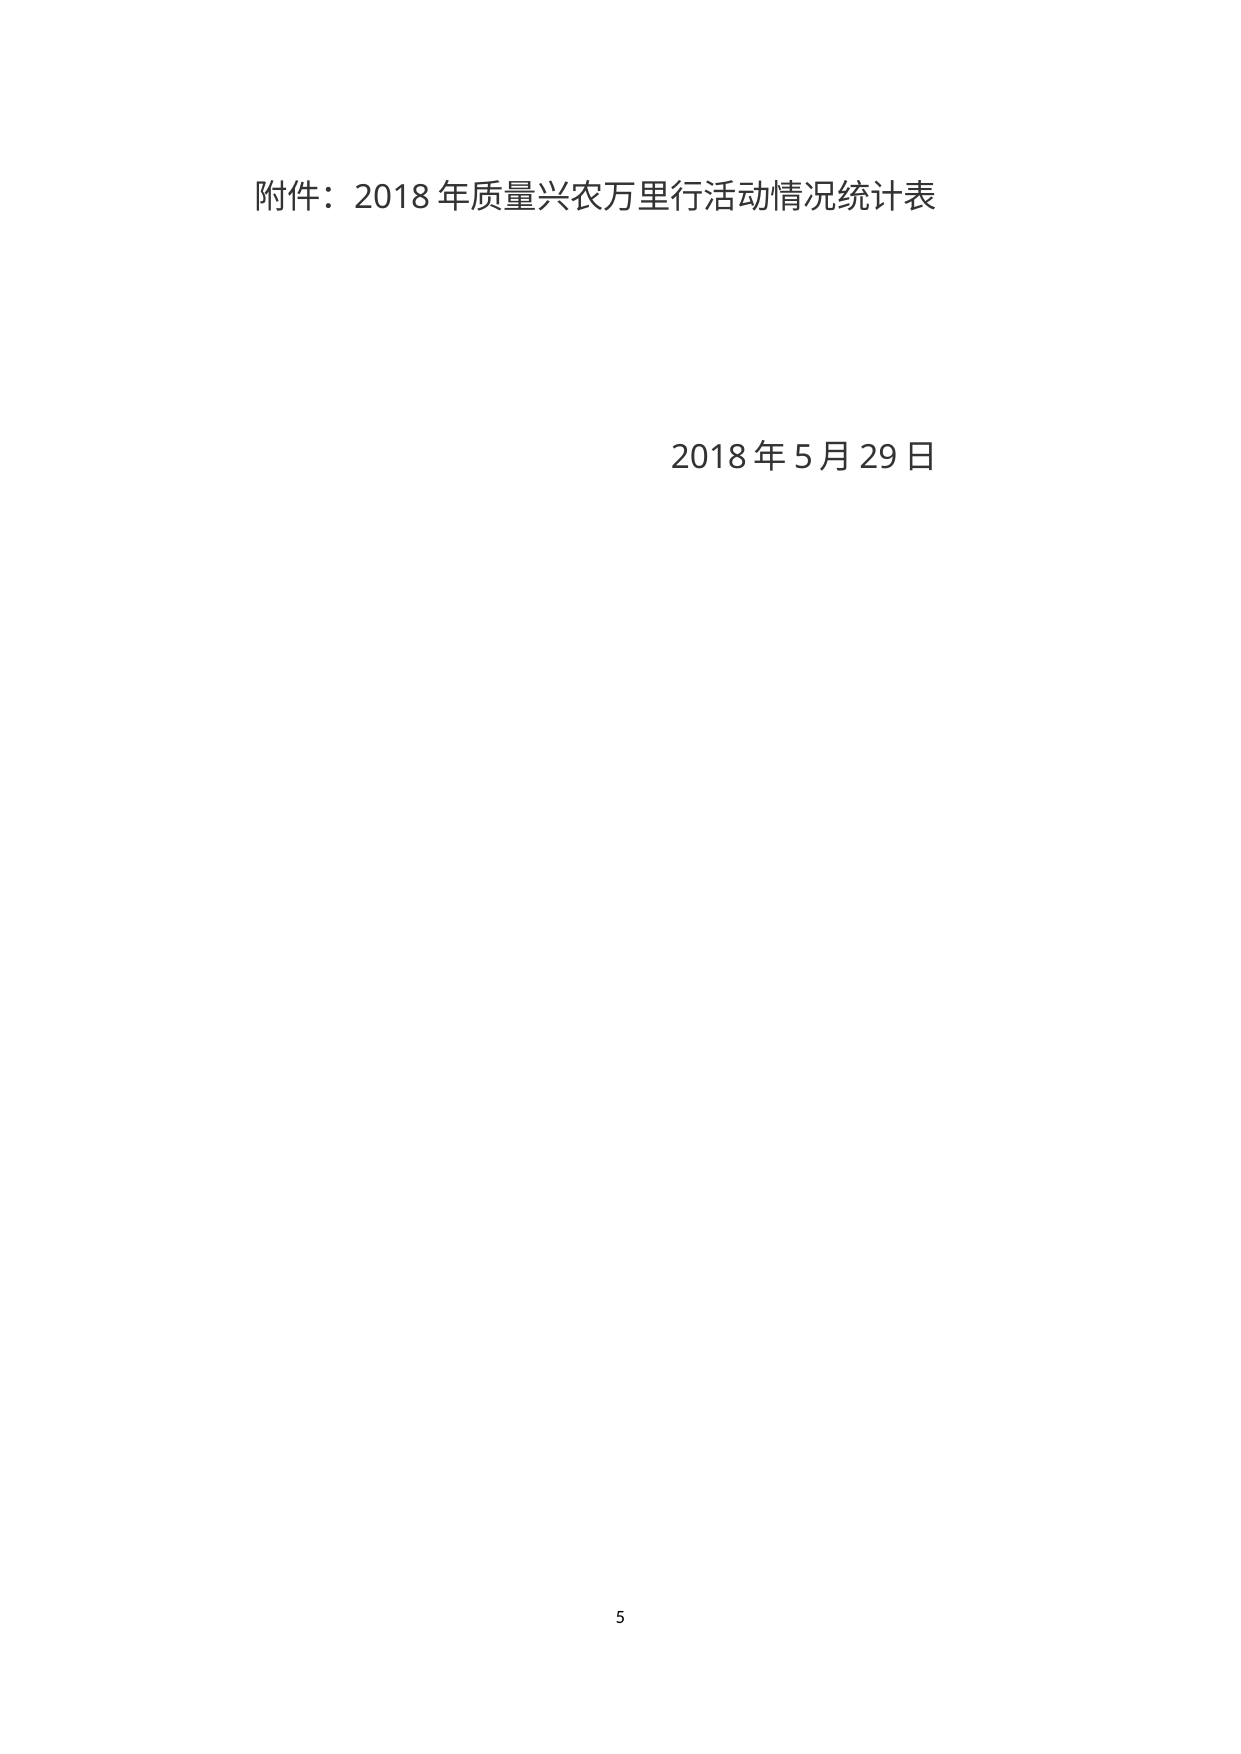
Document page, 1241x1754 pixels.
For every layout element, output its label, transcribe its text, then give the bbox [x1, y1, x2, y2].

text 2018年5月29日 [187, 422, 1053, 487]
text 附件：2018年质量兴农万里行活动情况统计表 [187, 162, 1053, 227]
